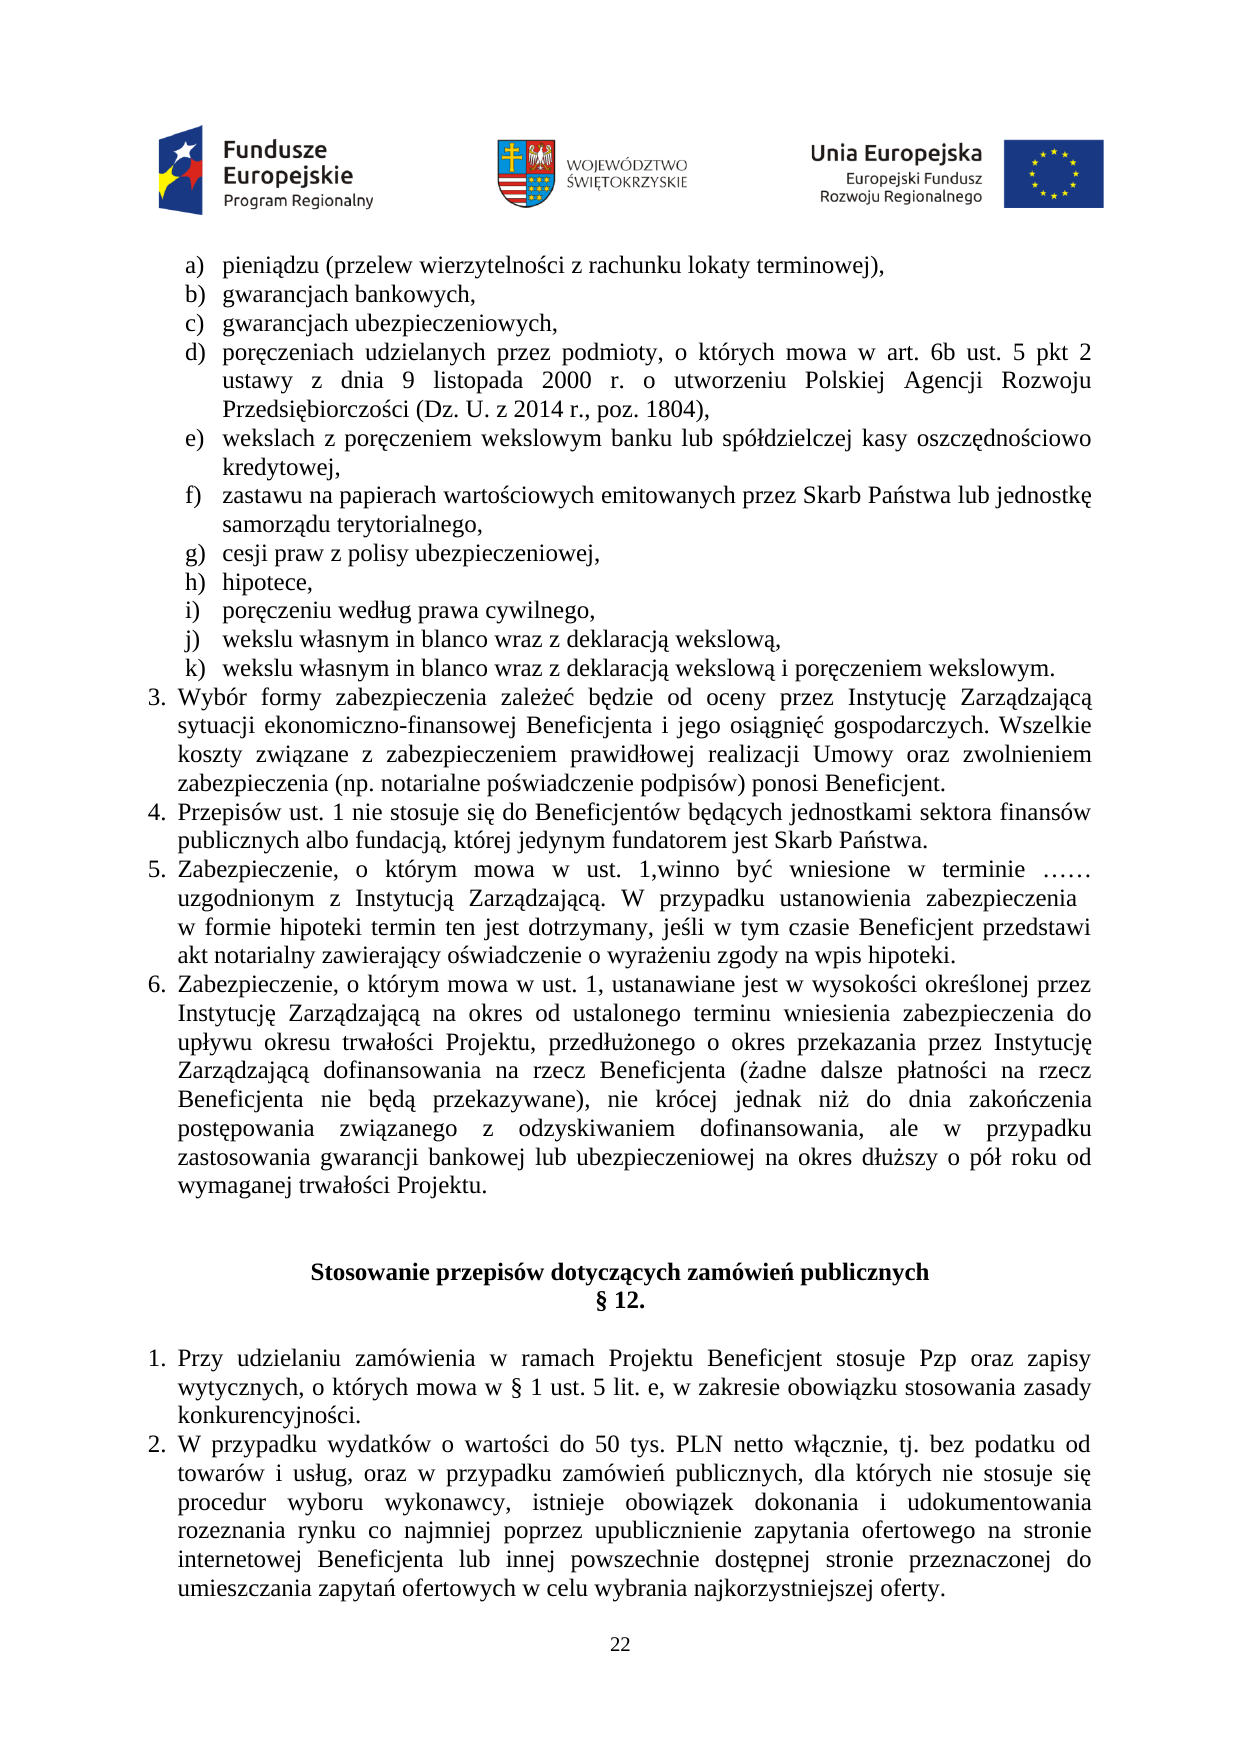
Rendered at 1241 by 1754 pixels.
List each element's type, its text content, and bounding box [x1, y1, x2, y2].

list gwarancjach bankowych, [185, 279, 1093, 308]
list wekslach z poręczeniem wekslowym banku lub spółdzielczej kasy oszczędnościowo kredytowej, [185, 423, 1093, 480]
text Stosowanie przepisów dotyczących zamówień publicznych [148, 1257, 1093, 1285]
list Przy udzielaniu zamówienia w ramach Projektu Beneficjent stosuje Pzp oraz zapisy wytycznych, o których mowa w § 1 ust. 5 lit. e, w zakresie obowiązku stosowania zasady konkurencyjności. [148, 1343, 1093, 1429]
list Zabezpieczenie, o którym mowa w ust. 1, ustanawiane jest w wysokości określonej przez Instytucję Zarządzającą na okres od ustalonego terminu wniesienia zabezpieczenia do upływu okresu trwałości Projektu, przedłużonego o okres przekazania przez Instytucję Zarządzającą dofinansowania na rzecz Beneficjenta (żadne dalsze płatności na rzecz Beneficjenta nie będą przekazywane), nie krócej jednak niż do dnia zakończenia postępowania związanego z odzyskiwaniem dofinansowania, ale w przypadku zastosowania gwarancji bankowej lub ubezpieczeniowej na okres dłuższy o pół roku od wymaganej trwałości Projektu. [148, 969, 1093, 1199]
list gwarancjach ubezpieczeniowych, [185, 308, 1093, 337]
list pieniądzu (przelew wierzytelności z rachunku lokaty terminowej), [185, 250, 1093, 279]
picture [158, 125, 373, 215]
list W przypadku wydatków o wartości do 50 tys. PLN netto włącznie, tj. bez podatku od towarów i usług, oraz w przypadku zamówień publicznych, dla których nie stosuje się procedur wyboru wykonawcy, istnieje obowiązek dokonania i udokumentowania rozeznania rynku co najmniej poprzez upublicznienie zapytania ofertowego na stronie internetowej Beneficjenta lub innej powszechnie dostępnej stronie przeznaczonej do umieszczania zapytań ofertowych w celu wybrania najkorzystniejszej oferty. [148, 1429, 1093, 1602]
list poręczeniu według prawa cywilnego, [185, 595, 1093, 624]
list wekslu własnym in blanco wraz z deklaracją wekslową, [185, 624, 1093, 653]
list Zabezpieczenie, o którym mowa w ust. 1,winno być wniesione w terminie …… uzgodnionym z Instytucją Zarządzającą. W przypadku ustanowienia zabezpieczenia w formie hipoteki termin ten jest dotrzymany, jeśli w tym czasie Beneficjent przedstawi akt notarialny zawierający oświadczenie o wyrażeniu zgody na wpis hipoteki. [148, 854, 1093, 969]
list Przepisów ust. 1 nie stosuje się do Beneficjentów będących jednostkami sektora finansów publicznych albo fundacją, której jedynym fundatorem jest Skarb Państwa. [148, 797, 1093, 854]
text § 12. [148, 1285, 1093, 1314]
list cesji praw z polisy ubezpieczeniowej, [185, 538, 1093, 567]
picture [497, 125, 687, 215]
list hipotece, [185, 567, 1093, 595]
picture [811, 125, 1104, 215]
list poręczeniach udzielanych przez podmioty, o których mowa w art. 6b ust. 5 pkt 2 ustawy z dnia 9 listopada 2000 r. o utworzeniu Polskiej Agencji Rozwoju Przedsiębiorczości (Dz. U. z 2014 r., poz. 1804), [185, 337, 1093, 423]
list zastawu na papierach wartościowych emitowanych przez Skarb Państwa lub jednostkę samorządu terytorialnego, [185, 480, 1093, 538]
list wekslu własnym in blanco wraz z deklaracją wekslową i poręczeniem wekslowym. [185, 653, 1093, 682]
list Wybór formy zabezpieczenia zależeć będzie od oceny przez Instytucję Zarządzającą sytuacji ekonomiczno-finansowej Beneficjenta i jego osiągnięć gospodarczych. Wszelkie koszty związane z zabezpieczeniem prawidłowej realizacji Umowy oraz zwolnieniem zabezpieczenia (np. notarialne poświadczenie podpisów) ponosi Beneficjent. [148, 682, 1093, 797]
